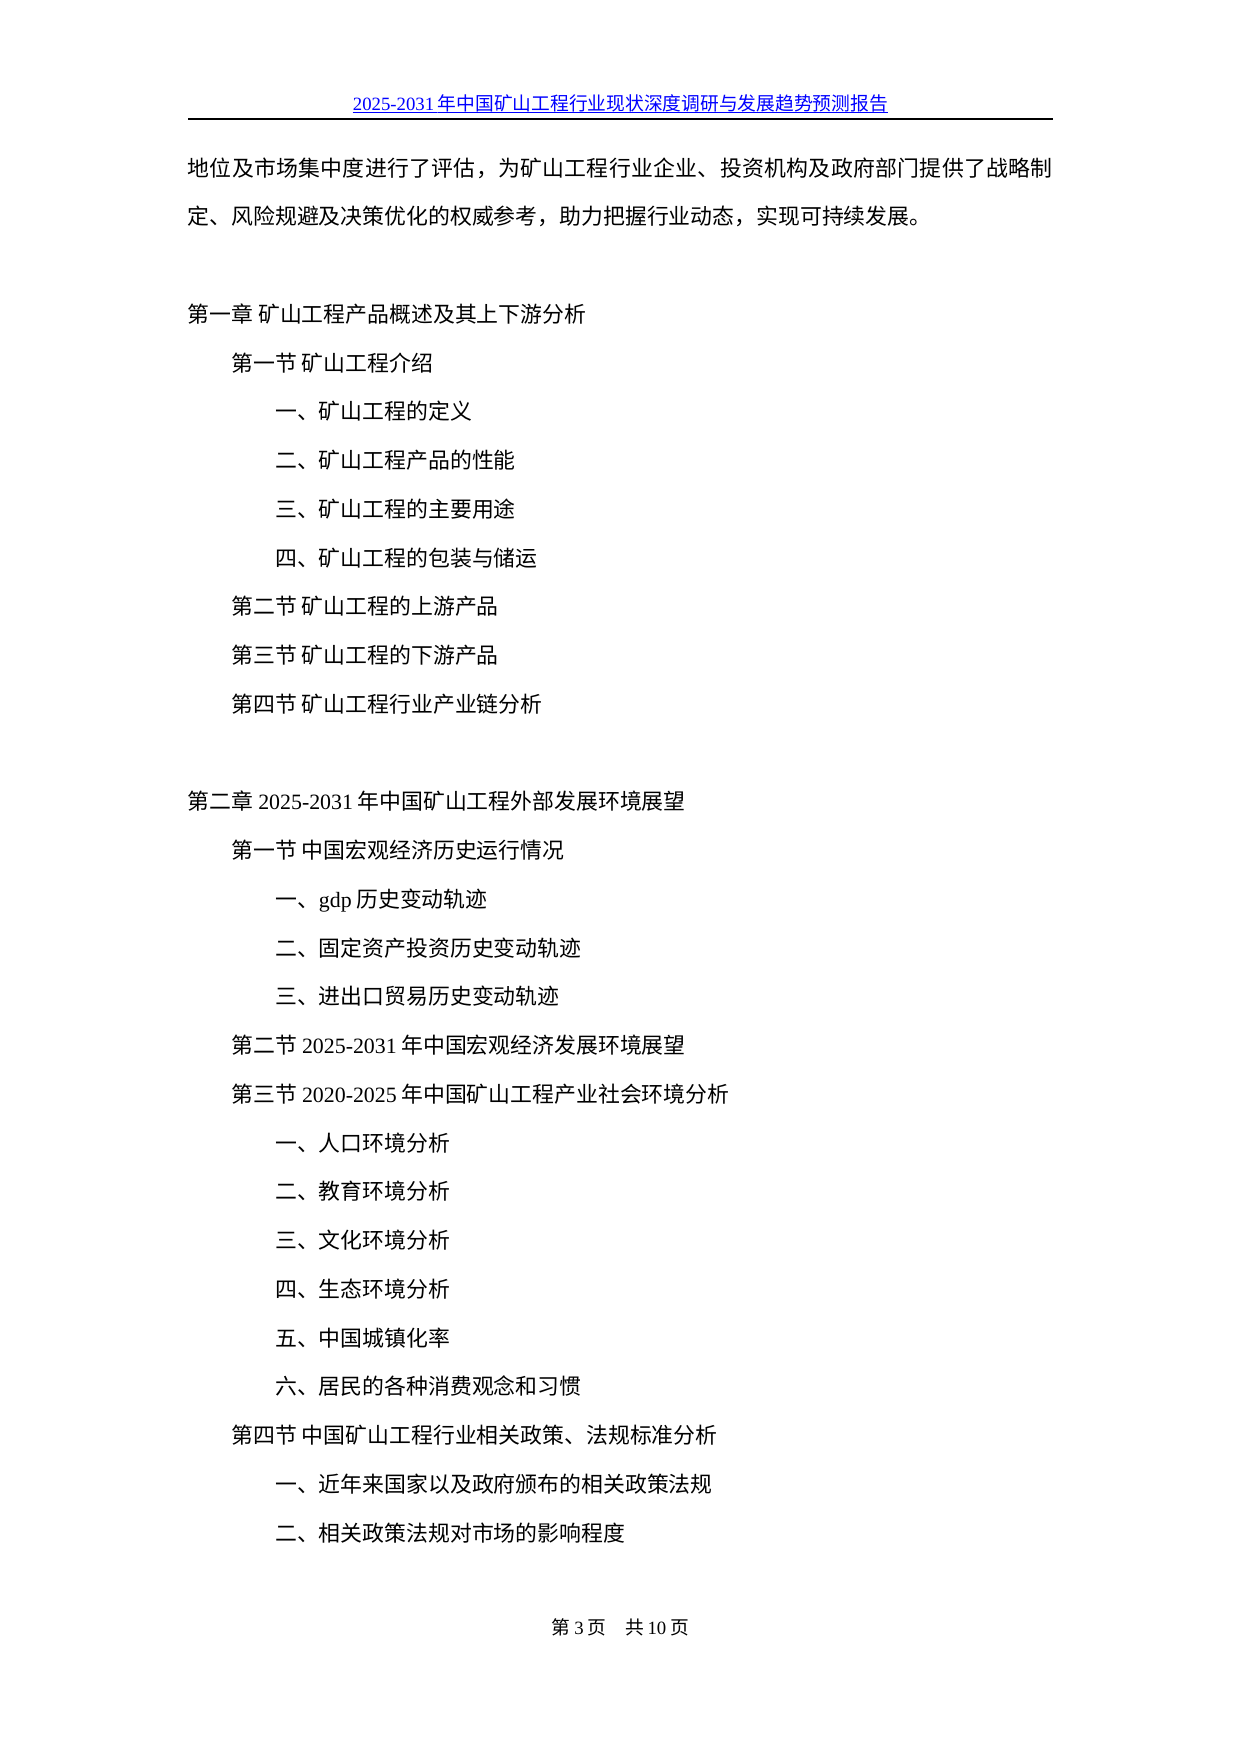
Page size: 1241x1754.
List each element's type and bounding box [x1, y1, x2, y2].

text [187, 150, 1053, 1548]
